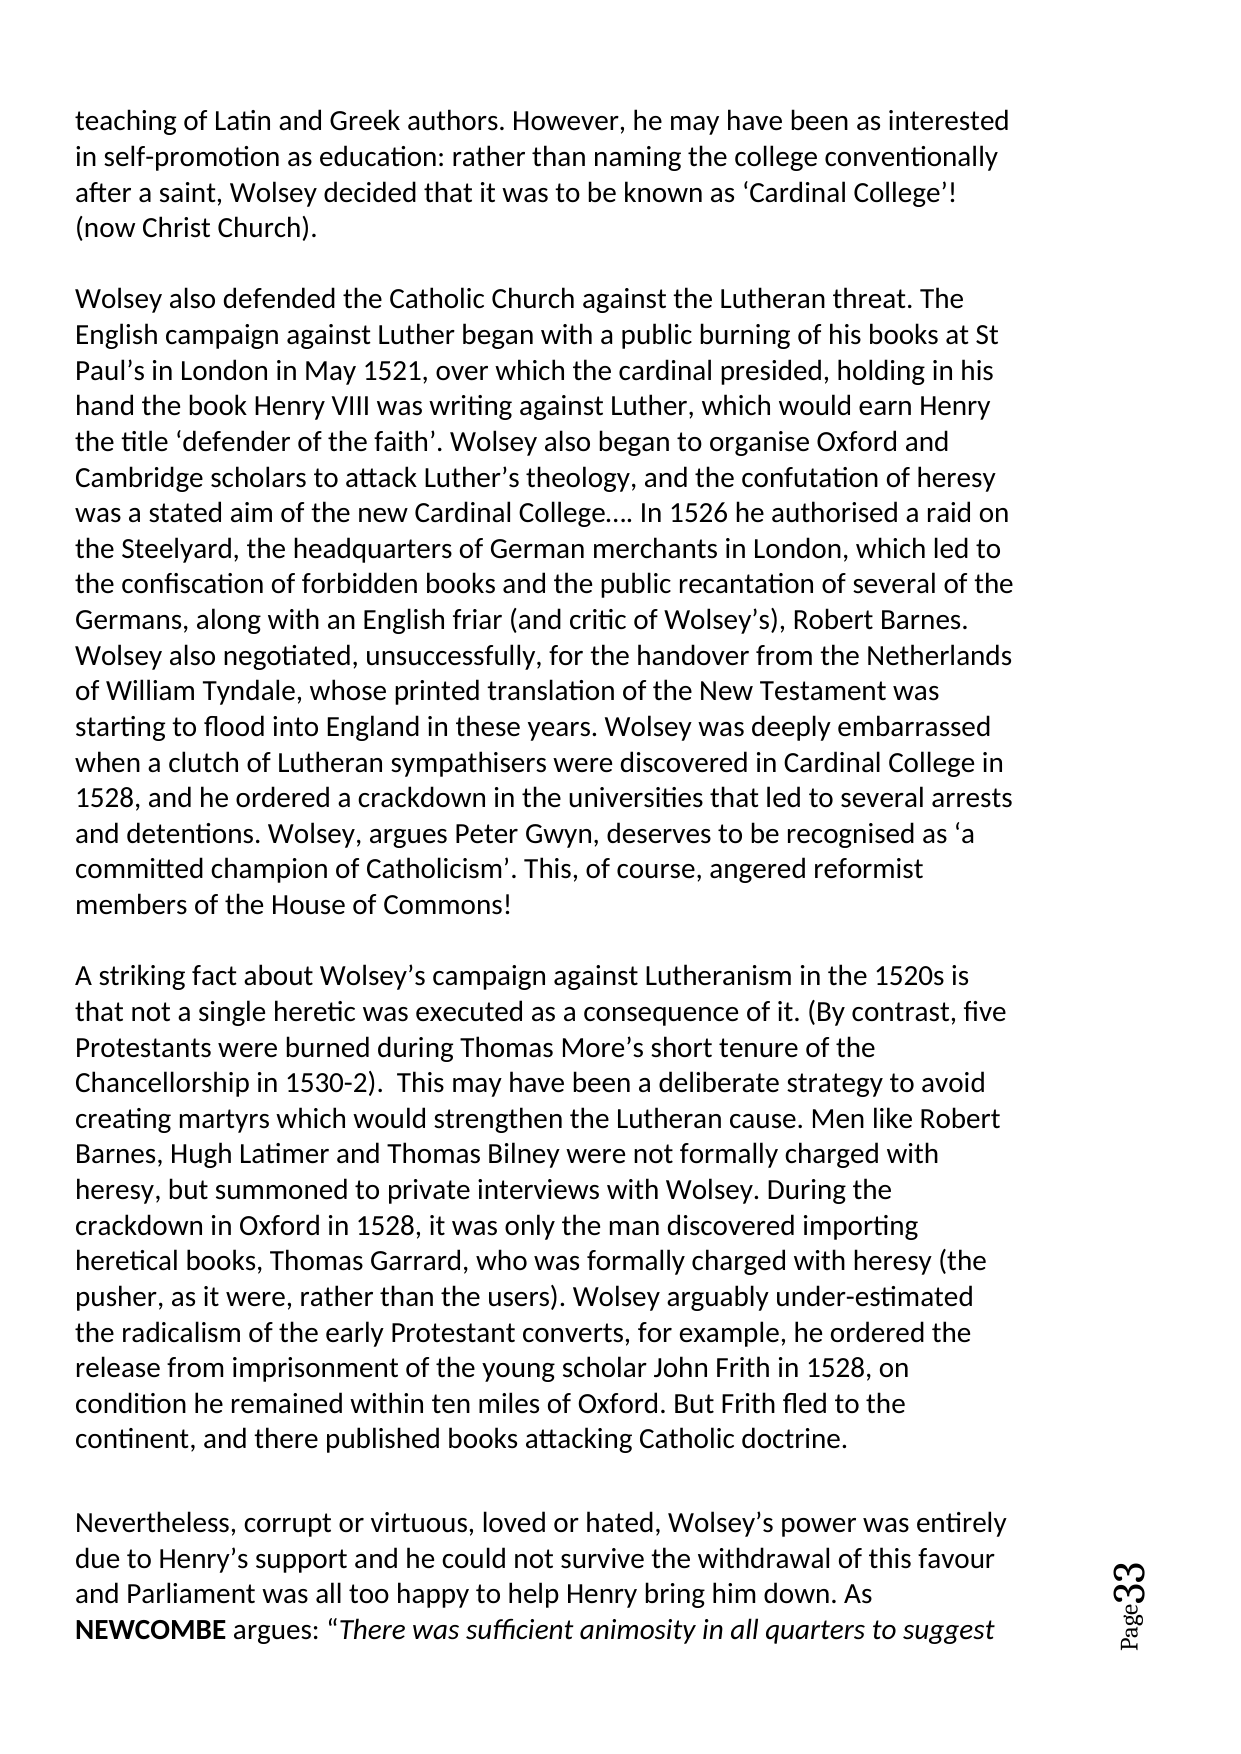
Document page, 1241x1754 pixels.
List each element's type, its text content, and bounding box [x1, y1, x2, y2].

text A striking fact about Wolsey’s campaign against Lutheranism in the 1520s is that not a single heretic was executed as a consequence of it. (By contrast, five Protestants were burned during Thomas More’s short tenure of the Chancellorship in 1530-2). This may have been a deliberate strategy to avoid creating martyrs which would strengthen the Lutheran cause. Men like Robert Barnes, Hugh Latimer and Thomas Bilney were not formally charged with heresy, but summoned to private interviews with Wolsey. During the crackdown in Oxford in 1528, it was only the man discovered importing heretical books, Thomas Garrard, who was formally charged with heresy (the pusher, as it were, rather than the users). Wolsey arguably under-estimated the radicalism of the early Protestant converts, for example, he ordered the release from imprisonment of the young scholar John Frith in 1528, on condition he remained within ten miles of Oxford. But Frith fled to the continent, and there published books attacking Catholic doctrine. [75, 957, 1019, 1456]
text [75, 102, 1019, 245]
text Wolsey also defended the Catholic Church against the Lutheran threat. The English campaign against Luther began with a public burning of his books at St Paul’s in London in May 1521, over which the cardinal presided, holding in his hand the book Henry VIII was writing against Luther, which would earn Henry the title ‘defender of the faith’. Wolsey also began to organise Oxford and Cambridge scholars to attack Luther’s theology, and the confutation of heresy was a stated aim of the new Cardinal College…. In 1526 he authorised a raid on the Steelyard, the headquarters of German merchants in London, which led to the confiscation of forbidden books and the public recantation of several of the Germans, along with an English friar (and critic of Wolsey’s), Robert Barnes. Wolsey also negotiated, unsuccessfully, for the handover from the Netherlands of William Tyndale, whose printed translation of the New Testament was starting to flood into England in these years. Wolsey was deeply embarrassed when a clutch of Lutheran sympathisers were discovered in Cardinal College in 1528, and he ordered a crackdown in the universities that led to several arrests and detentions. Wolsey, argues Peter Gwyn, deserves to be recognised as ‘a committed champion of Catholicism’. This, of course, angered reformist members of the House of Commons! [75, 281, 1019, 922]
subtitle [75, 1504, 1019, 1647]
